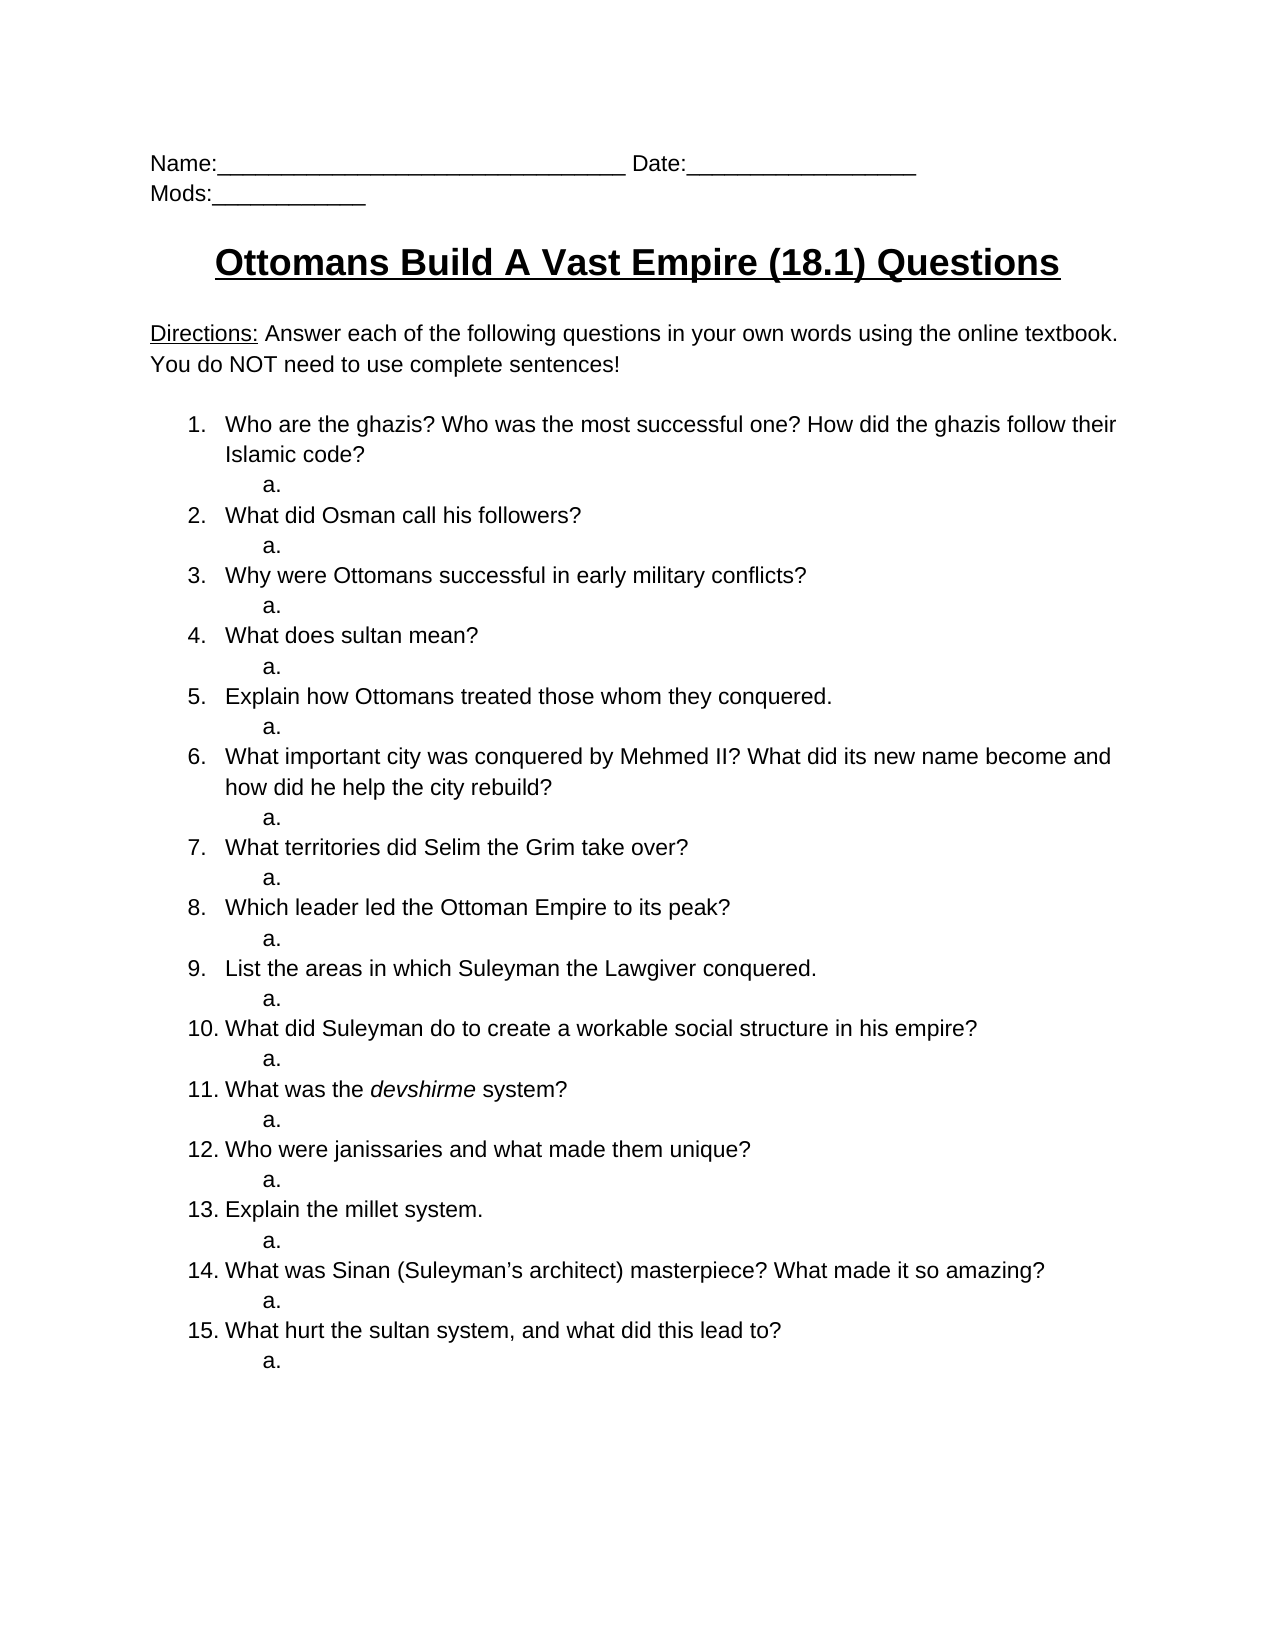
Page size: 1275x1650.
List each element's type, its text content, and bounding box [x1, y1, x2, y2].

text Ottomans Build A Vast Empire (18.1) Questions [150, 241, 1125, 284]
list Which leader led the Ottoman Empire to its peak? [187, 894, 1125, 921]
list Who were janissaries and what made them unique? [187, 1136, 1125, 1162]
list List the areas in which Suleyman the Lawgiver conquered. [187, 955, 1125, 981]
list What territories did Selim the Grim take over? [187, 834, 1125, 860]
text Directions: Answer each of the following questions in your own words using the online textbook. You do NOT need to use complete sentences! [150, 320, 1125, 377]
list What did Suleyman do to create a workable social structure in his empire? [187, 1015, 1125, 1042]
list Who are the ghazis? Who was the most successful one? How did the ghazis follow their Islamic code? [187, 411, 1125, 468]
list What hurt the sultan system, and what did this lead to? [187, 1317, 1125, 1344]
text Name:________________________________ Date:__________________ Mods:____________ [150, 150, 1125, 207]
list What does sultan mean? [187, 622, 1125, 649]
list What was the devshirme system? [187, 1076, 1125, 1102]
list What did Osman call his followers? [187, 502, 1125, 528]
list Explain how Ottomans treated those whom they conquered. [187, 683, 1125, 709]
list Explain the millet system. [187, 1196, 1125, 1223]
list What was Sinan (Suleyman’s architect) masterpiece? What made it so amazing? [187, 1257, 1125, 1283]
list Why were Ottomans successful in early military conflicts? [187, 562, 1125, 588]
list What important city was conquered by Mehmed II? What did its new name become and how did he help the city rebuild? [187, 743, 1125, 800]
